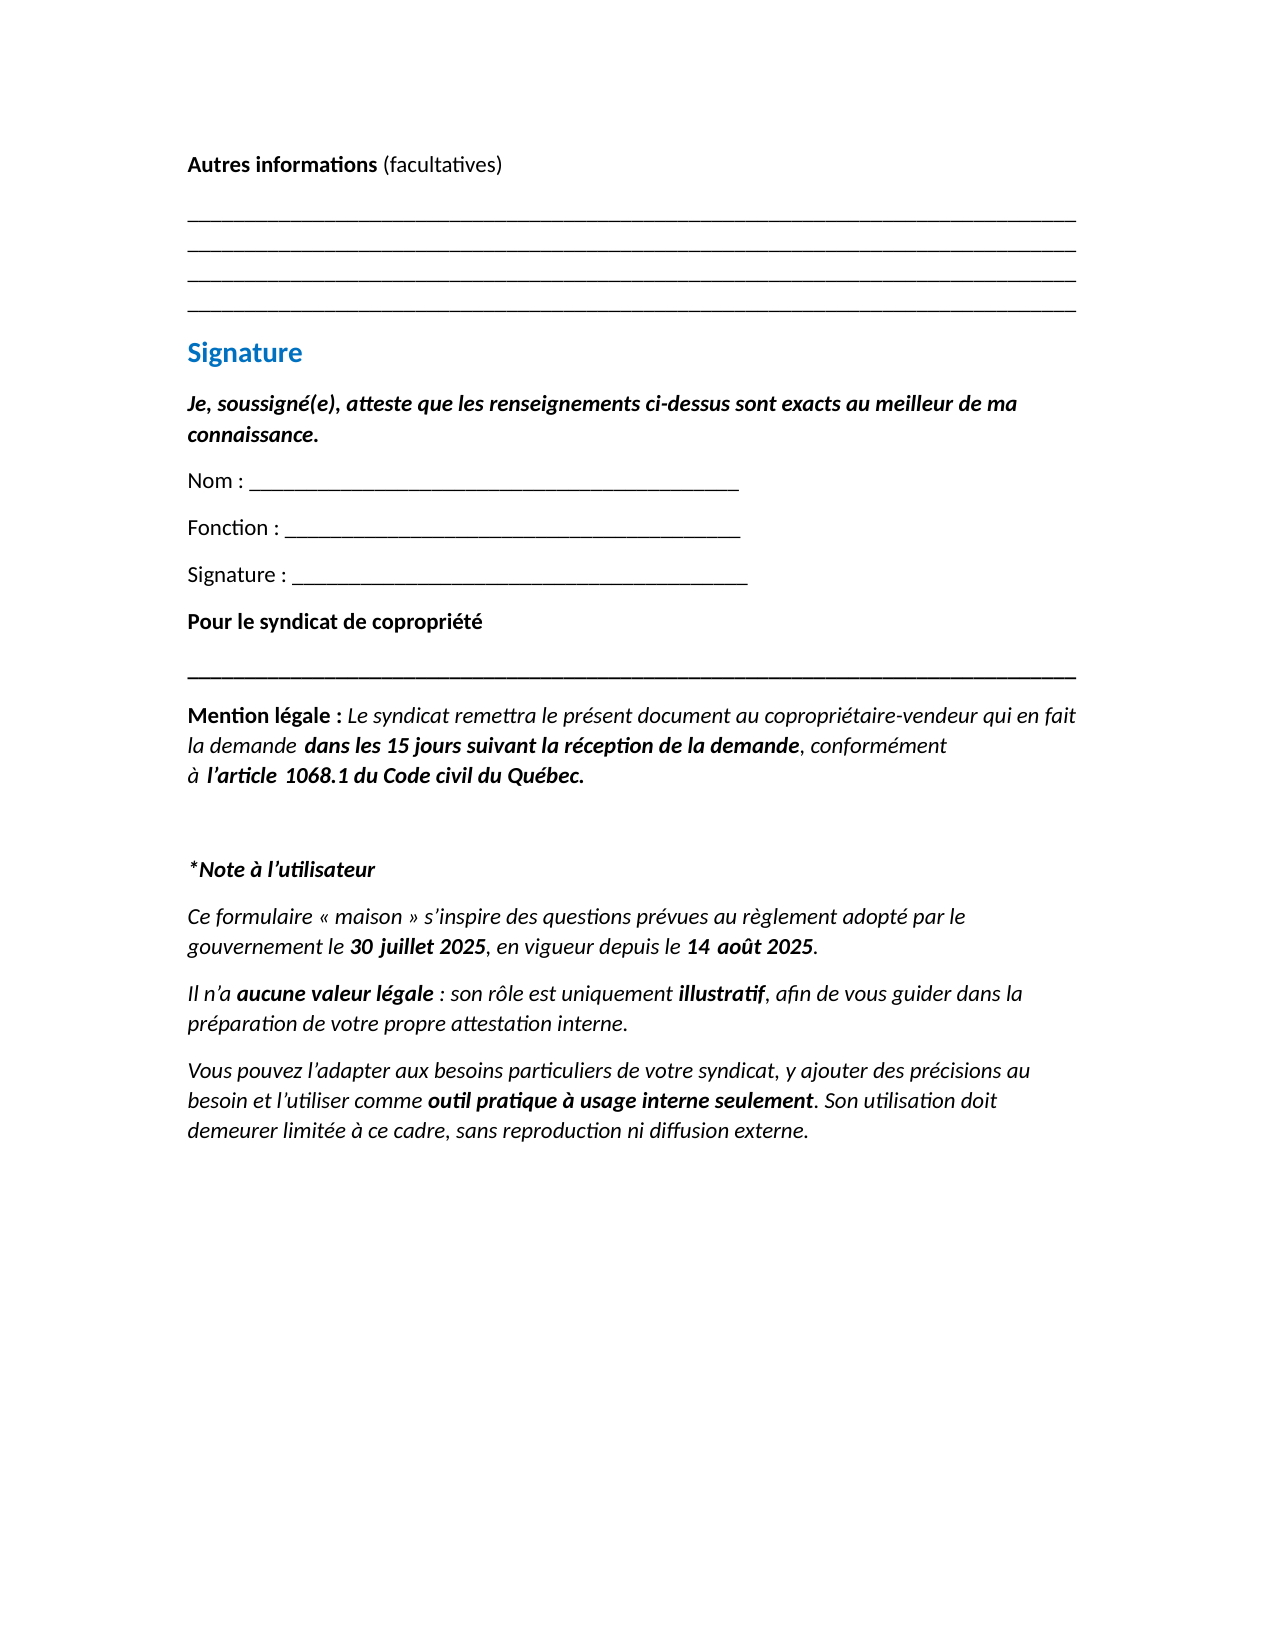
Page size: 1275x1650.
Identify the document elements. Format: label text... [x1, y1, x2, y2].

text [187, 197, 1087, 316]
text Je, soussigné(e), atteste que les renseignements ci-dessus sont exacts au meilleur de ma connaissance. [187, 389, 1087, 448]
text Nom : ___________________________________________ [187, 467, 1087, 494]
text Signature : ________________________________________ [187, 560, 1087, 588]
text Fonction : ________________________________________ [187, 513, 1087, 541]
text Vous pouvez l’adapter aux besoins particuliers de votre syndicat, y ajouter des précisions au besoin et l’utiliser comme outil pratique à usage interne seulement. Son utilisation doit demeurer limitée à ce cadre, sans reproduction ni diffusion externe. [187, 1056, 1087, 1144]
text Pour le syndicat de copropriété [187, 607, 1087, 635]
text Il n’a aucune valeur légale : son rôle est uniquement illustratif, afin de vous guider dans la préparation de votre propre attestation interne. [187, 979, 1087, 1037]
text Signature [187, 334, 1087, 370]
text Autres informations (facultatives) [187, 150, 1087, 178]
text Mention légale : Le syndicat remettra le présent document au copropriétaire-vendeur qui en fait la demande dans les 15 jours suivant la réception de la demande, conformément à l’article 1068.1 du Code civil du Québec. [187, 701, 1087, 789]
text Ce formulaire « maison » s’inspire des questions prévues au règlement adopté par le gouvernement le 30 juillet 2025, en vigueur depuis le 14 août 2025. [187, 902, 1087, 960]
text *Note à l’utilisateur [187, 855, 1087, 883]
text ______________________________________________________________________________ [187, 654, 1087, 682]
